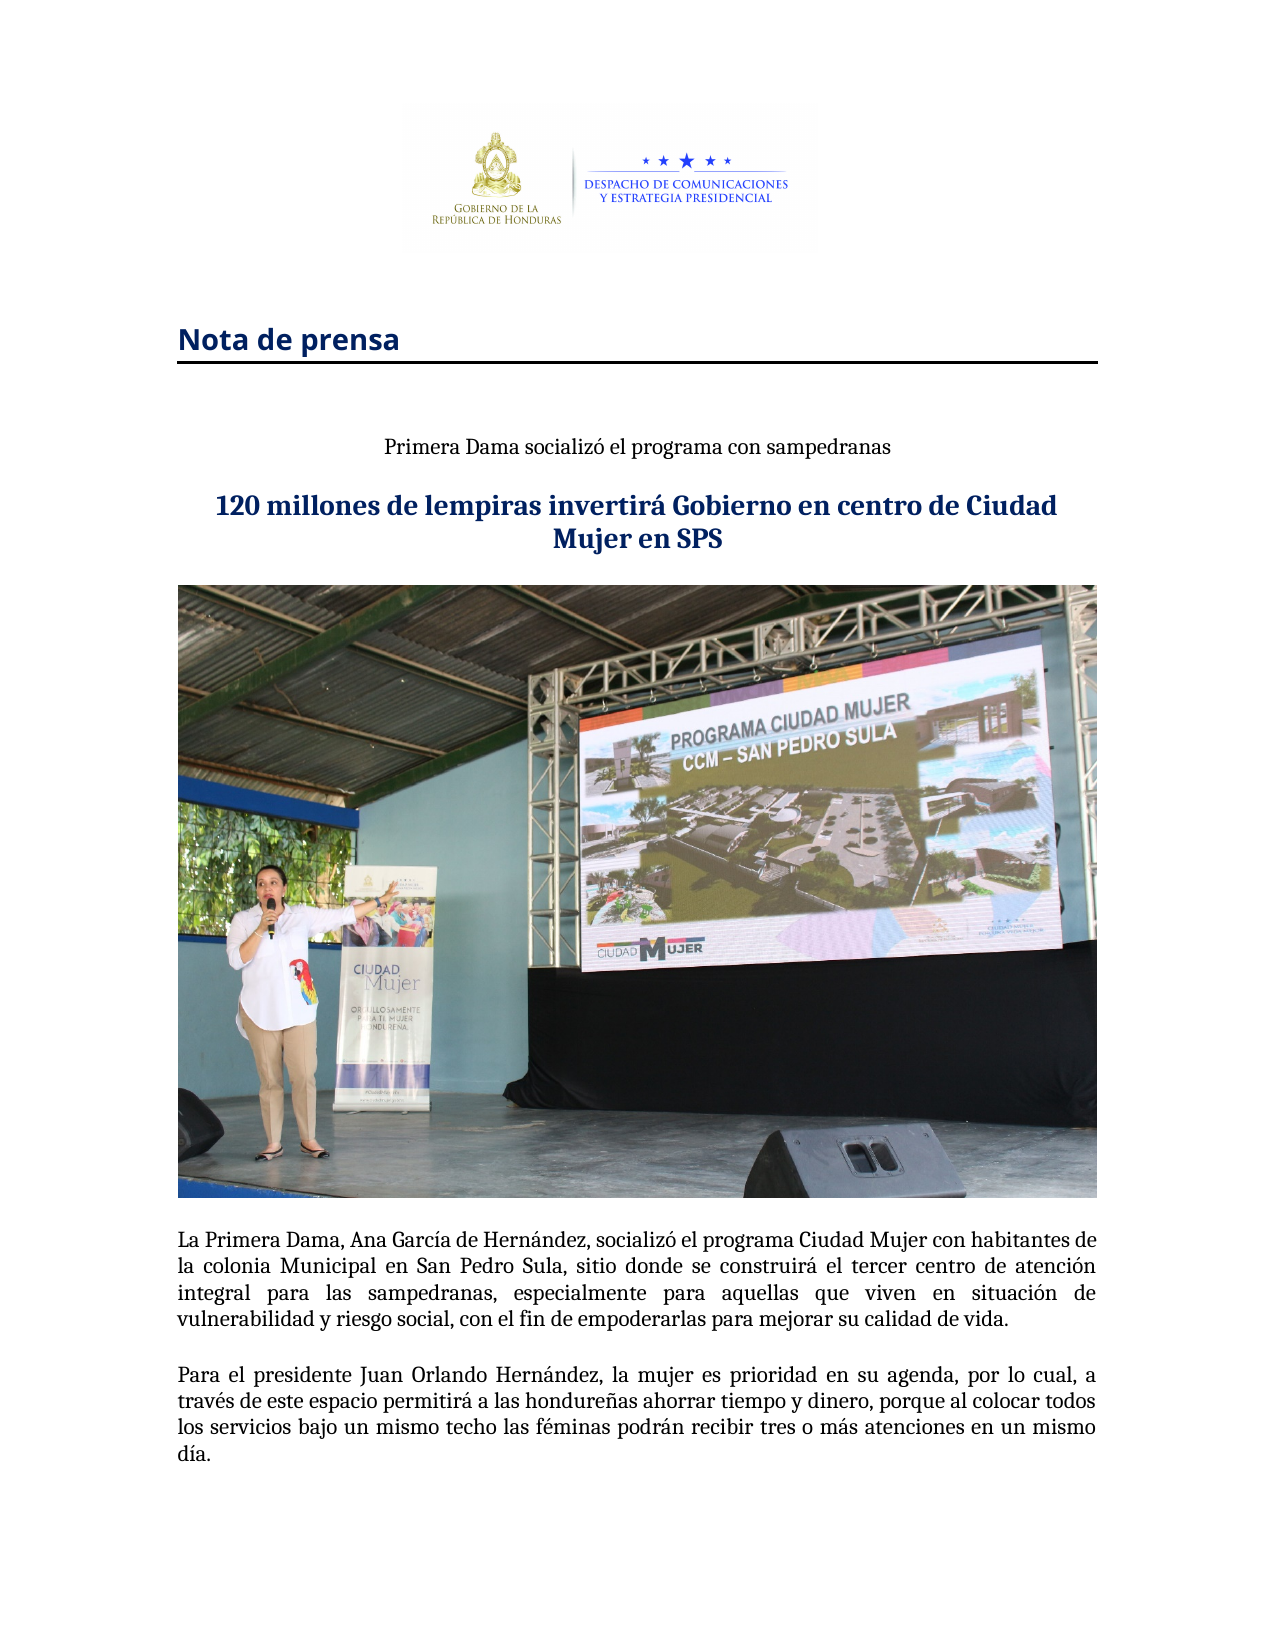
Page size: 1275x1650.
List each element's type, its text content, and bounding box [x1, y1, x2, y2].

text Para el presidente Juan Orlando Hernández, la mujer es prioridad en su agenda, por lo cual, a través de este espacio permitirá a las hondureñas ahorrar tiempo y dinero, porque al colocar todos los servicios bajo un mismo techo las féminas podrán recibir tres o más atenciones en un mismo día. [177, 1361, 1098, 1467]
text 120 millones de lempiras invertirá Gobierno en centro de Ciudad Mujer en SPS [177, 489, 1098, 556]
picture [402, 103, 818, 253]
text Primera Dama socializó el programa con sampedranas [177, 433, 1098, 460]
text La Primera Dama, Ana García de Hernández, socializó el programa Ciudad Mujer con habitantes de la colonia Municipal en San Pedro Sula, sitio donde se construirá el tercer centro de atención integral para las sampedranas, especialmente para aquellas que viven en situación de vulnerabilidad y riesgo social, con el fin de empoderarlas para mejorar su calidad de vida. [177, 1227, 1098, 1332]
picture [178, 585, 1097, 1198]
text Nota de prensa [177, 320, 1098, 361]
